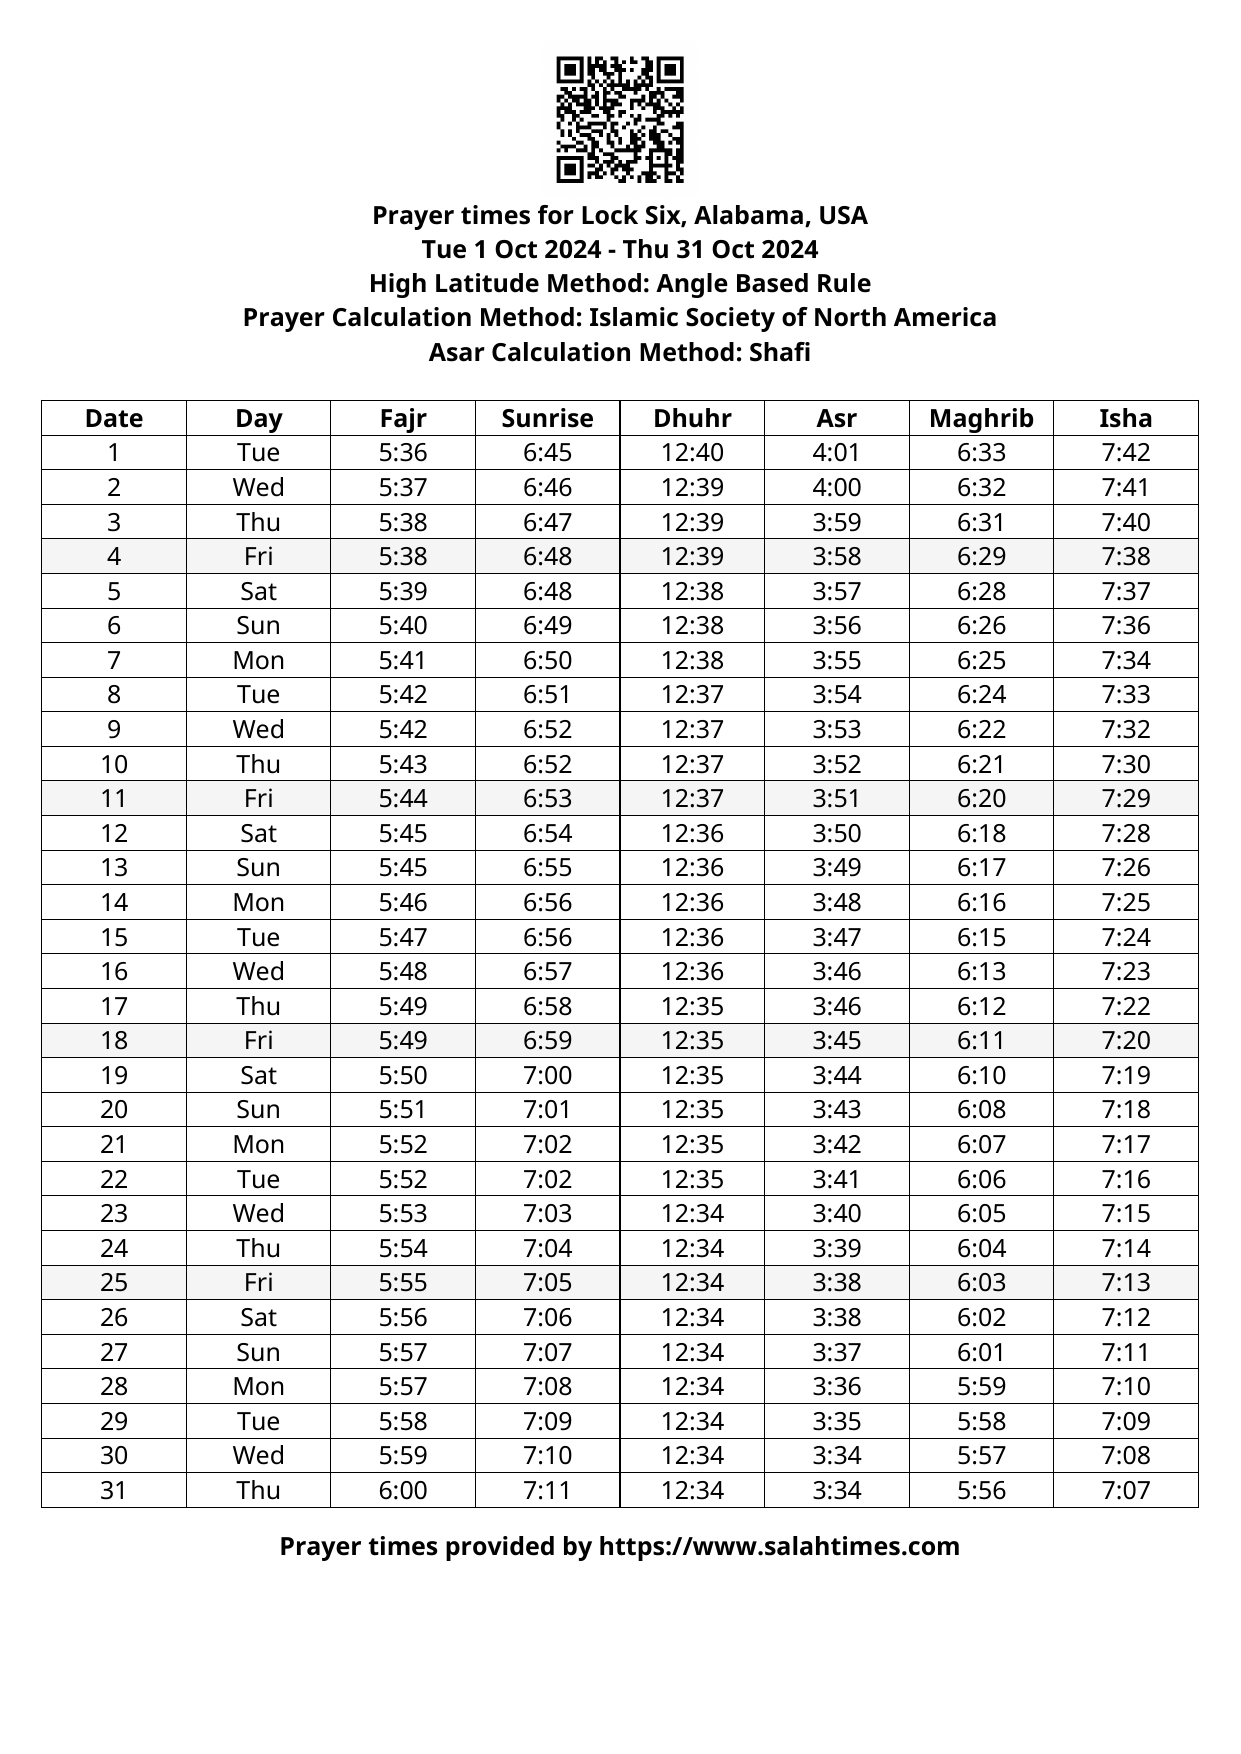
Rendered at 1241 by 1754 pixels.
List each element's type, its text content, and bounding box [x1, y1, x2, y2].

table_cell 3:51 [765, 781, 909, 815]
table_cell Mon [187, 885, 330, 919]
table_cell 12:38 [621, 643, 764, 677]
table_cell 6 [42, 609, 186, 642]
table_cell 7:23 [1054, 954, 1198, 988]
table_cell 5 [42, 574, 186, 607]
table_cell 4 [42, 539, 186, 573]
table_cell 7:26 [1054, 851, 1198, 884]
table_cell Tue [187, 1162, 330, 1195]
table_cell 18 [42, 1024, 186, 1057]
table_cell Thu [187, 1473, 330, 1507]
table_cell Sat [187, 1300, 330, 1334]
table_cell 7:02 [476, 1162, 619, 1195]
table_cell 12:35 [621, 1162, 764, 1195]
table_cell 6:13 [910, 954, 1053, 988]
table_cell Thu [187, 747, 330, 780]
table_cell 7 [42, 643, 186, 677]
table_cell 3:46 [765, 954, 909, 988]
table_cell 6:29 [910, 539, 1053, 573]
table_cell Sat [187, 574, 330, 607]
table_cell 6:54 [476, 816, 619, 849]
table_cell 6:55 [476, 851, 619, 884]
table_cell 5:39 [331, 574, 475, 607]
table_cell 7:40 [1054, 505, 1198, 538]
table_header Asr [765, 401, 909, 434]
table_cell Wed [187, 1196, 330, 1230]
table_cell 7:37 [1054, 574, 1198, 607]
table_cell 5:49 [331, 1024, 475, 1057]
table_cell 3:36 [765, 1369, 909, 1403]
table_cell 5:59 [910, 1369, 1053, 1403]
table_cell 25 [42, 1266, 186, 1299]
table_cell 6:56 [476, 920, 619, 953]
picture [542, 41, 699, 198]
table_cell 6:01 [910, 1335, 1053, 1368]
table_cell 3:35 [765, 1404, 909, 1437]
table_cell 5:38 [331, 539, 475, 573]
table_cell 7:16 [1054, 1162, 1198, 1195]
table_cell 7:06 [476, 1300, 619, 1334]
table_cell 6:52 [476, 712, 619, 746]
table_cell 22 [42, 1162, 186, 1195]
table_cell 6:46 [476, 470, 619, 504]
table_cell 7:42 [1054, 436, 1198, 469]
table_cell 7:09 [1054, 1404, 1198, 1437]
table_cell 5:49 [331, 989, 475, 1022]
table_cell 6:20 [910, 781, 1053, 815]
table_cell Fri [187, 1266, 330, 1299]
table_cell 7:19 [1054, 1058, 1198, 1092]
table_cell 5:54 [331, 1231, 475, 1264]
table_cell 3:42 [765, 1127, 909, 1161]
table_cell 6:18 [910, 816, 1053, 849]
table_cell 3:46 [765, 989, 909, 1022]
table_cell 6:22 [910, 712, 1053, 746]
table_cell 5:48 [331, 954, 475, 988]
table_cell Thu [187, 989, 330, 1022]
table_cell 7:34 [1054, 643, 1198, 677]
table_cell 7:18 [1054, 1093, 1198, 1126]
table_cell 12:38 [621, 574, 764, 607]
table_cell 6:48 [476, 574, 619, 607]
table_cell 1 [42, 436, 186, 469]
table_cell 9 [42, 712, 186, 746]
table_cell 12:39 [621, 470, 764, 504]
table_cell 3:47 [765, 920, 909, 953]
table_cell 5:52 [331, 1162, 475, 1195]
table_header Isha [1054, 401, 1198, 434]
table_cell 12 [42, 816, 186, 849]
table_cell Fri [187, 781, 330, 815]
table_cell 12:37 [621, 781, 764, 815]
table_cell 6:07 [910, 1127, 1053, 1161]
text Asar Calculation Method: Shafi [42, 334, 1198, 368]
table_header Date [42, 401, 186, 434]
table_cell 5:50 [331, 1058, 475, 1092]
table_cell 6:03 [910, 1266, 1053, 1299]
table_cell Mon [187, 1369, 330, 1403]
table_cell 24 [42, 1231, 186, 1264]
table_cell 12:36 [621, 851, 764, 884]
table_cell 7:20 [1054, 1024, 1198, 1057]
table_cell 6:52 [476, 747, 619, 780]
table_cell Mon [187, 643, 330, 677]
table_cell 7:32 [1054, 712, 1198, 746]
table_cell 3:50 [765, 816, 909, 849]
table_cell 15 [42, 920, 186, 953]
table_cell 6:33 [910, 436, 1053, 469]
table_cell 7:07 [1054, 1473, 1198, 1507]
table_cell 7:24 [1054, 920, 1198, 953]
table_cell 6:10 [910, 1058, 1053, 1092]
table_cell 7:04 [476, 1231, 619, 1264]
table_cell 3:38 [765, 1300, 909, 1334]
table_cell 5:57 [910, 1439, 1053, 1472]
table_cell 3:45 [765, 1024, 909, 1057]
table_cell 12:37 [621, 747, 764, 780]
table_cell 3:38 [765, 1266, 909, 1299]
table_cell 12:35 [621, 1058, 764, 1092]
table_cell 6:16 [910, 885, 1053, 919]
table_cell 5:45 [331, 851, 475, 884]
table_cell 12:39 [621, 505, 764, 538]
table_cell 5:37 [331, 470, 475, 504]
table_cell 5:42 [331, 712, 475, 746]
table_cell 6:25 [910, 643, 1053, 677]
table_cell 3:59 [765, 505, 909, 538]
text Prayer Calculation Method: Islamic Society of North America [42, 300, 1198, 334]
table_cell 20 [42, 1093, 186, 1126]
table_cell 3:34 [765, 1473, 909, 1507]
table_cell 6:02 [910, 1300, 1053, 1334]
table_cell Sun [187, 1093, 330, 1126]
table_cell 30 [42, 1439, 186, 1472]
table_cell 7:08 [1054, 1439, 1198, 1472]
table_cell 5:55 [331, 1266, 475, 1299]
table_cell 6:59 [476, 1024, 619, 1057]
table_cell 6:15 [910, 920, 1053, 953]
text Prayer times provided by https://www.salahtimes.com [42, 1528, 1198, 1563]
table_cell 5:44 [331, 781, 475, 815]
table_cell 3:58 [765, 539, 909, 573]
table_header Maghrib [910, 401, 1053, 434]
table_cell 12:34 [621, 1473, 764, 1507]
table_cell 7:15 [1054, 1196, 1198, 1230]
table_cell 6:31 [910, 505, 1053, 538]
table_cell 23 [42, 1196, 186, 1230]
table_cell 6:12 [910, 989, 1053, 1022]
table_cell 12:34 [621, 1439, 764, 1472]
table_cell 5:58 [910, 1404, 1053, 1437]
table_cell 10 [42, 747, 186, 780]
table_cell 3:49 [765, 851, 909, 884]
table_cell 7:07 [476, 1335, 619, 1368]
table_cell 6:57 [476, 954, 619, 988]
table_header Day [187, 401, 330, 434]
table_cell 12:34 [621, 1231, 764, 1264]
table_cell 7:01 [476, 1093, 619, 1126]
table_cell 5:58 [331, 1404, 475, 1437]
table_cell 7:29 [1054, 781, 1198, 815]
table_cell 12:35 [621, 1093, 764, 1126]
table_cell 7:02 [476, 1127, 619, 1161]
table_cell 4:00 [765, 470, 909, 504]
table_cell 6:56 [476, 885, 619, 919]
table_cell 11 [42, 781, 186, 815]
table_cell 7:41 [1054, 470, 1198, 504]
table_cell 5:56 [331, 1300, 475, 1334]
table_cell 5:42 [331, 678, 475, 711]
table_cell 29 [42, 1404, 186, 1437]
table_cell Fri [187, 1024, 330, 1057]
table_cell 3:44 [765, 1058, 909, 1092]
table_cell 5:59 [331, 1439, 475, 1472]
table_cell 6:47 [476, 505, 619, 538]
table_cell 6:17 [910, 851, 1053, 884]
table_cell 6:49 [476, 609, 619, 642]
table_cell 3:43 [765, 1093, 909, 1126]
table_cell Sun [187, 851, 330, 884]
table_cell Tue [187, 1404, 330, 1437]
table_cell 12:37 [621, 712, 764, 746]
table_cell 3:41 [765, 1162, 909, 1195]
table_cell 21 [42, 1127, 186, 1161]
table_cell 7:14 [1054, 1231, 1198, 1264]
table_cell 6:32 [910, 470, 1053, 504]
table_cell 6:05 [910, 1196, 1053, 1230]
table_cell 12:40 [621, 436, 764, 469]
table_cell 3:55 [765, 643, 909, 677]
table_cell 7:38 [1054, 539, 1198, 573]
table_cell 12:35 [621, 989, 764, 1022]
table_cell 3:54 [765, 678, 909, 711]
table_cell 6:51 [476, 678, 619, 711]
table_cell 12:34 [621, 1196, 764, 1230]
table_cell 12:38 [621, 609, 764, 642]
table_cell Wed [187, 1439, 330, 1472]
table_cell Thu [187, 505, 330, 538]
table_cell 3 [42, 505, 186, 538]
table_cell Sun [187, 1335, 330, 1368]
table_header Sunrise [476, 401, 619, 434]
table_cell 8 [42, 678, 186, 711]
table_cell Sun [187, 609, 330, 642]
table_cell Wed [187, 712, 330, 746]
table_cell 7:10 [1054, 1369, 1198, 1403]
table_cell 5:47 [331, 920, 475, 953]
table_cell 12:35 [621, 1127, 764, 1161]
table_cell 12:39 [621, 539, 764, 573]
table_cell 7:05 [476, 1266, 619, 1299]
table_cell 5:41 [331, 643, 475, 677]
table_cell 7:36 [1054, 609, 1198, 642]
table_cell Sat [187, 816, 330, 849]
table_cell 7:13 [1054, 1266, 1198, 1299]
table_cell 3:34 [765, 1439, 909, 1472]
table_cell Tue [187, 436, 330, 469]
table_cell 7:03 [476, 1196, 619, 1230]
table_cell 7:22 [1054, 989, 1198, 1022]
table_cell 5:45 [331, 816, 475, 849]
table_cell 6:08 [910, 1093, 1053, 1126]
table_cell 12:36 [621, 816, 764, 849]
table_cell 5:43 [331, 747, 475, 780]
table_cell 12:34 [621, 1404, 764, 1437]
table_cell Tue [187, 678, 330, 711]
table_cell 5:52 [331, 1127, 475, 1161]
table_cell 6:28 [910, 574, 1053, 607]
table_cell 6:53 [476, 781, 619, 815]
table_cell 12:35 [621, 1024, 764, 1057]
table_cell 17 [42, 989, 186, 1022]
table_cell 19 [42, 1058, 186, 1092]
table_cell 12:36 [621, 920, 764, 953]
table_cell 27 [42, 1335, 186, 1368]
table_cell 7:00 [476, 1058, 619, 1092]
table_cell 3:39 [765, 1231, 909, 1264]
table_cell Wed [187, 954, 330, 988]
table_cell 6:11 [910, 1024, 1053, 1057]
table_cell 7:30 [1054, 747, 1198, 780]
table_cell 7:17 [1054, 1127, 1198, 1161]
table_cell 6:58 [476, 989, 619, 1022]
table_cell 14 [42, 885, 186, 919]
table_cell 13 [42, 851, 186, 884]
table_cell 7:11 [476, 1473, 619, 1507]
table_cell 12:34 [621, 1266, 764, 1299]
table_cell 5:53 [331, 1196, 475, 1230]
table_cell 12:37 [621, 678, 764, 711]
table_cell Wed [187, 470, 330, 504]
table_cell 6:00 [331, 1473, 475, 1507]
table_cell 12:36 [621, 954, 764, 988]
text Tue 1 Oct 2024 - Thu 31 Oct 2024 [42, 232, 1198, 266]
table_cell 6:06 [910, 1162, 1053, 1195]
text High Latitude Method: Angle Based Rule [42, 266, 1198, 300]
table_cell 3:48 [765, 885, 909, 919]
table_cell 5:51 [331, 1093, 475, 1126]
table_cell 28 [42, 1369, 186, 1403]
table_cell 12:34 [621, 1369, 764, 1403]
table_cell 7:09 [476, 1404, 619, 1437]
table_cell 3:57 [765, 574, 909, 607]
table_cell 5:57 [331, 1369, 475, 1403]
table_cell 31 [42, 1473, 186, 1507]
table_cell 16 [42, 954, 186, 988]
table_cell 5:40 [331, 609, 475, 642]
table_cell 3:52 [765, 747, 909, 780]
table_header Fajr [331, 401, 475, 434]
table_cell 5:56 [910, 1473, 1053, 1507]
table_cell Tue [187, 920, 330, 953]
table_cell 6:24 [910, 678, 1053, 711]
table_cell 7:28 [1054, 816, 1198, 849]
table_cell 5:38 [331, 505, 475, 538]
table_cell Thu [187, 1231, 330, 1264]
table_cell 12:34 [621, 1300, 764, 1334]
table_cell 7:10 [476, 1439, 619, 1472]
table_cell 6:48 [476, 539, 619, 573]
table_cell Mon [187, 1127, 330, 1161]
table_cell 26 [42, 1300, 186, 1334]
table_cell 7:08 [476, 1369, 619, 1403]
table_cell 5:57 [331, 1335, 475, 1368]
table_cell 7:25 [1054, 885, 1198, 919]
table_cell 5:46 [331, 885, 475, 919]
table_cell 3:40 [765, 1196, 909, 1230]
table_cell 3:37 [765, 1335, 909, 1368]
table_cell 12:34 [621, 1335, 764, 1368]
table_cell 3:56 [765, 609, 909, 642]
table_cell 6:21 [910, 747, 1053, 780]
table_cell 7:12 [1054, 1300, 1198, 1334]
table_cell 12:36 [621, 885, 764, 919]
table_cell 6:04 [910, 1231, 1053, 1264]
table_cell Sat [187, 1058, 330, 1092]
text Prayer times for Lock Six, Alabama, USA [42, 198, 1198, 232]
table_cell 2 [42, 470, 186, 504]
table_cell 6:50 [476, 643, 619, 677]
table_cell 6:26 [910, 609, 1053, 642]
table_cell 3:53 [765, 712, 909, 746]
table_header Dhuhr [621, 401, 764, 434]
table_cell 7:33 [1054, 678, 1198, 711]
table_cell 7:11 [1054, 1335, 1198, 1368]
table_cell 6:45 [476, 436, 619, 469]
table_cell 5:36 [331, 436, 475, 469]
table_cell 4:01 [765, 436, 909, 469]
table_cell Fri [187, 539, 330, 573]
